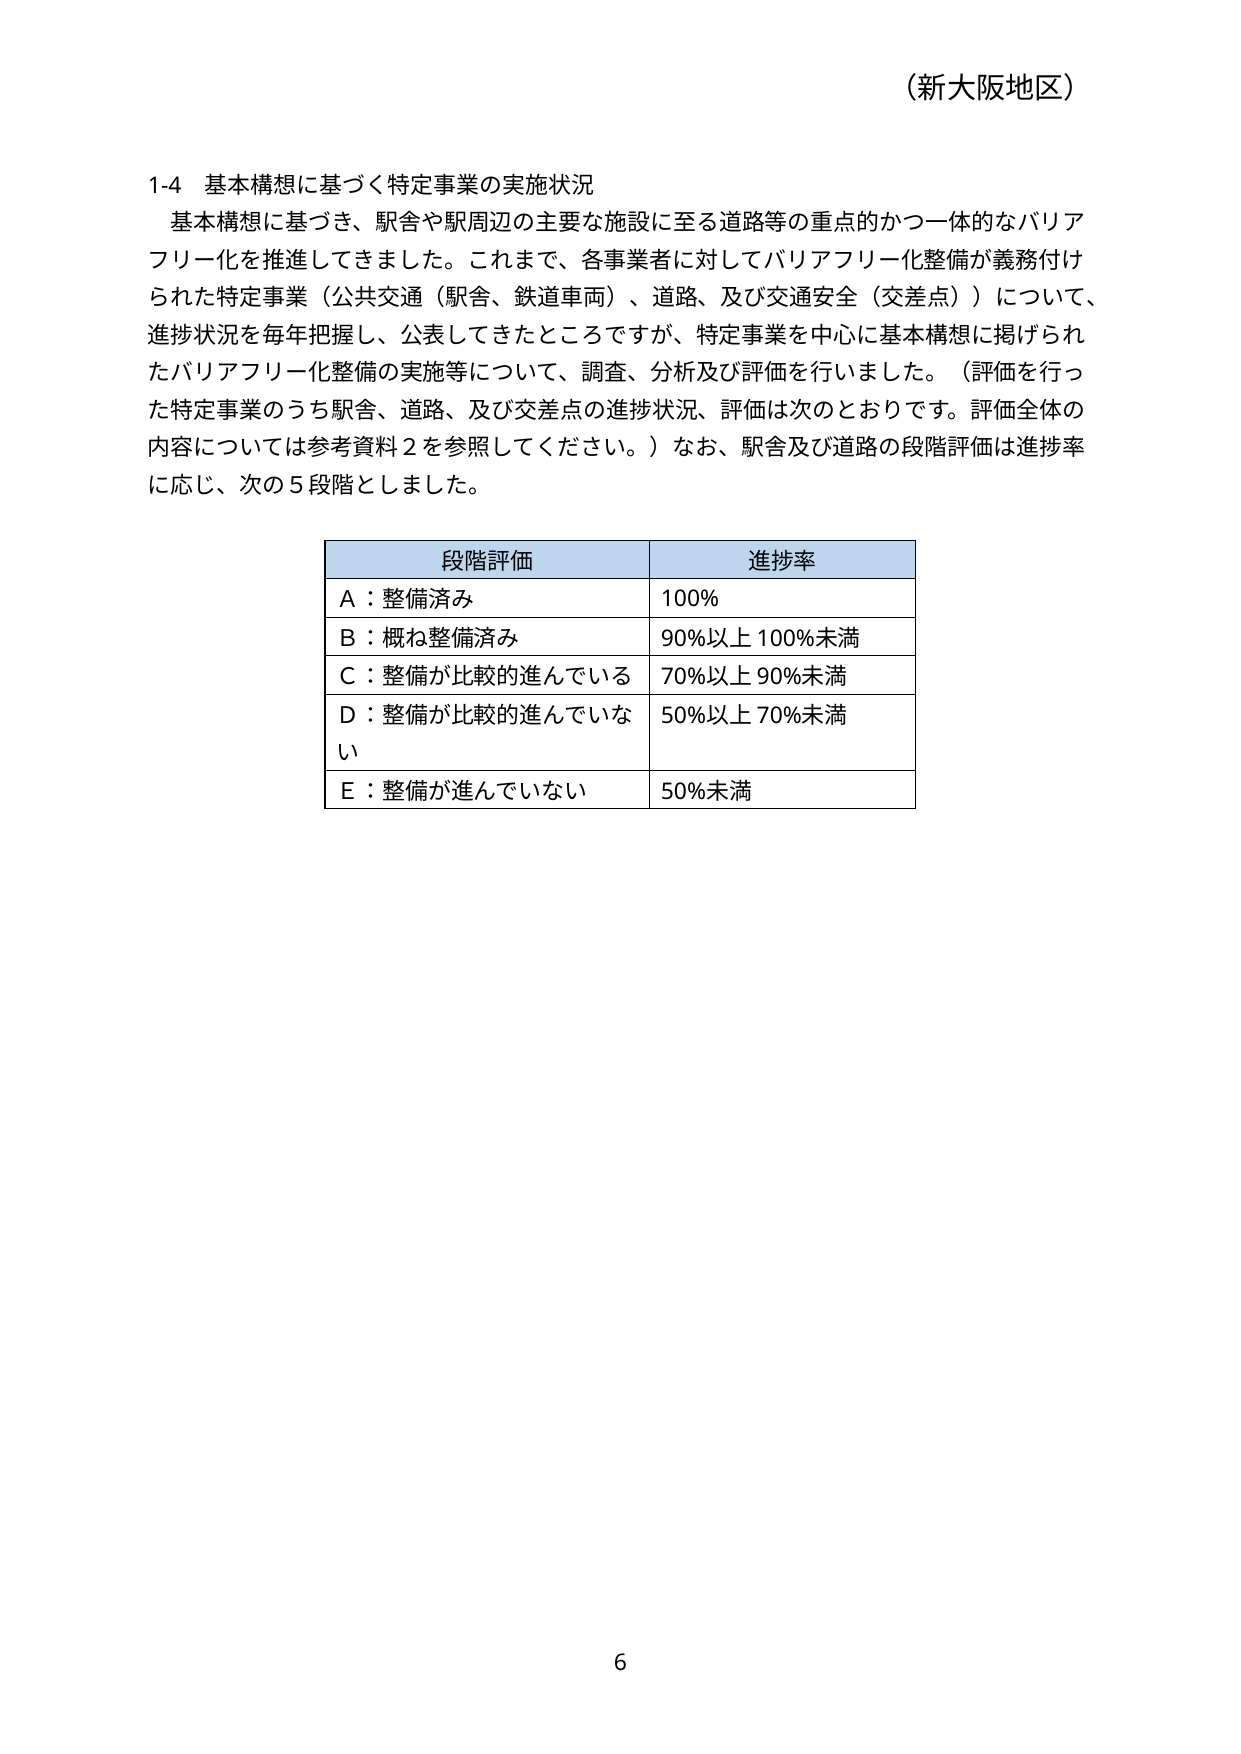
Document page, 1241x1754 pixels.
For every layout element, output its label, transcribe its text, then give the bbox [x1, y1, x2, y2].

table_cell 100% [650, 579, 915, 617]
table_header 段階評価 [326, 541, 649, 578]
text 基本構想に基づき、駅舎や駅周辺の主要な施設に至る道路等の重点的かつ一体的なバリアフリー化を推進してきました。これまで、各事業者に対してバリアフリー化整備が義務付けられた特定事業（公共交通（駅舎、鉄道車両）、道路、及び交通安全（交差点））について、進捗状況を毎年把握し、公表してきたところですが、特定事業を中心に基本構想に掲げられたバリアフリー化整備の実施等について、調査、分析及び評価を行いました。（評価を行った特定事業のうち駅舎、道路、及び交差点の進捗状況、評価は次のとおりです。評価全体の内容については参考資料２を参照してください。）なお、駅舎及び道路の段階評価は進捗率に応じ、次の５段階としました。 [148, 202, 1092, 502]
table_cell Ｅ：整備が進んでいない [326, 771, 649, 808]
text 1-4 基本構想に基づく特定事業の実施状況 [148, 164, 1092, 202]
table_cell 50%以上70%未満 [650, 695, 915, 770]
table_cell Ｃ：整備が比較的進んでいる [326, 656, 649, 694]
table_cell 70%以上90%未満 [650, 656, 915, 694]
table_cell Ｄ：整備が比較的進んでいない [326, 695, 649, 770]
table_cell Ａ：整備済み [326, 579, 649, 617]
table_cell 50%未満 [650, 771, 915, 808]
table_cell 90%以上100%未満 [650, 618, 915, 655]
table_header 進捗率 [650, 541, 915, 578]
table_cell Ｂ：概ね整備済み [326, 618, 649, 655]
